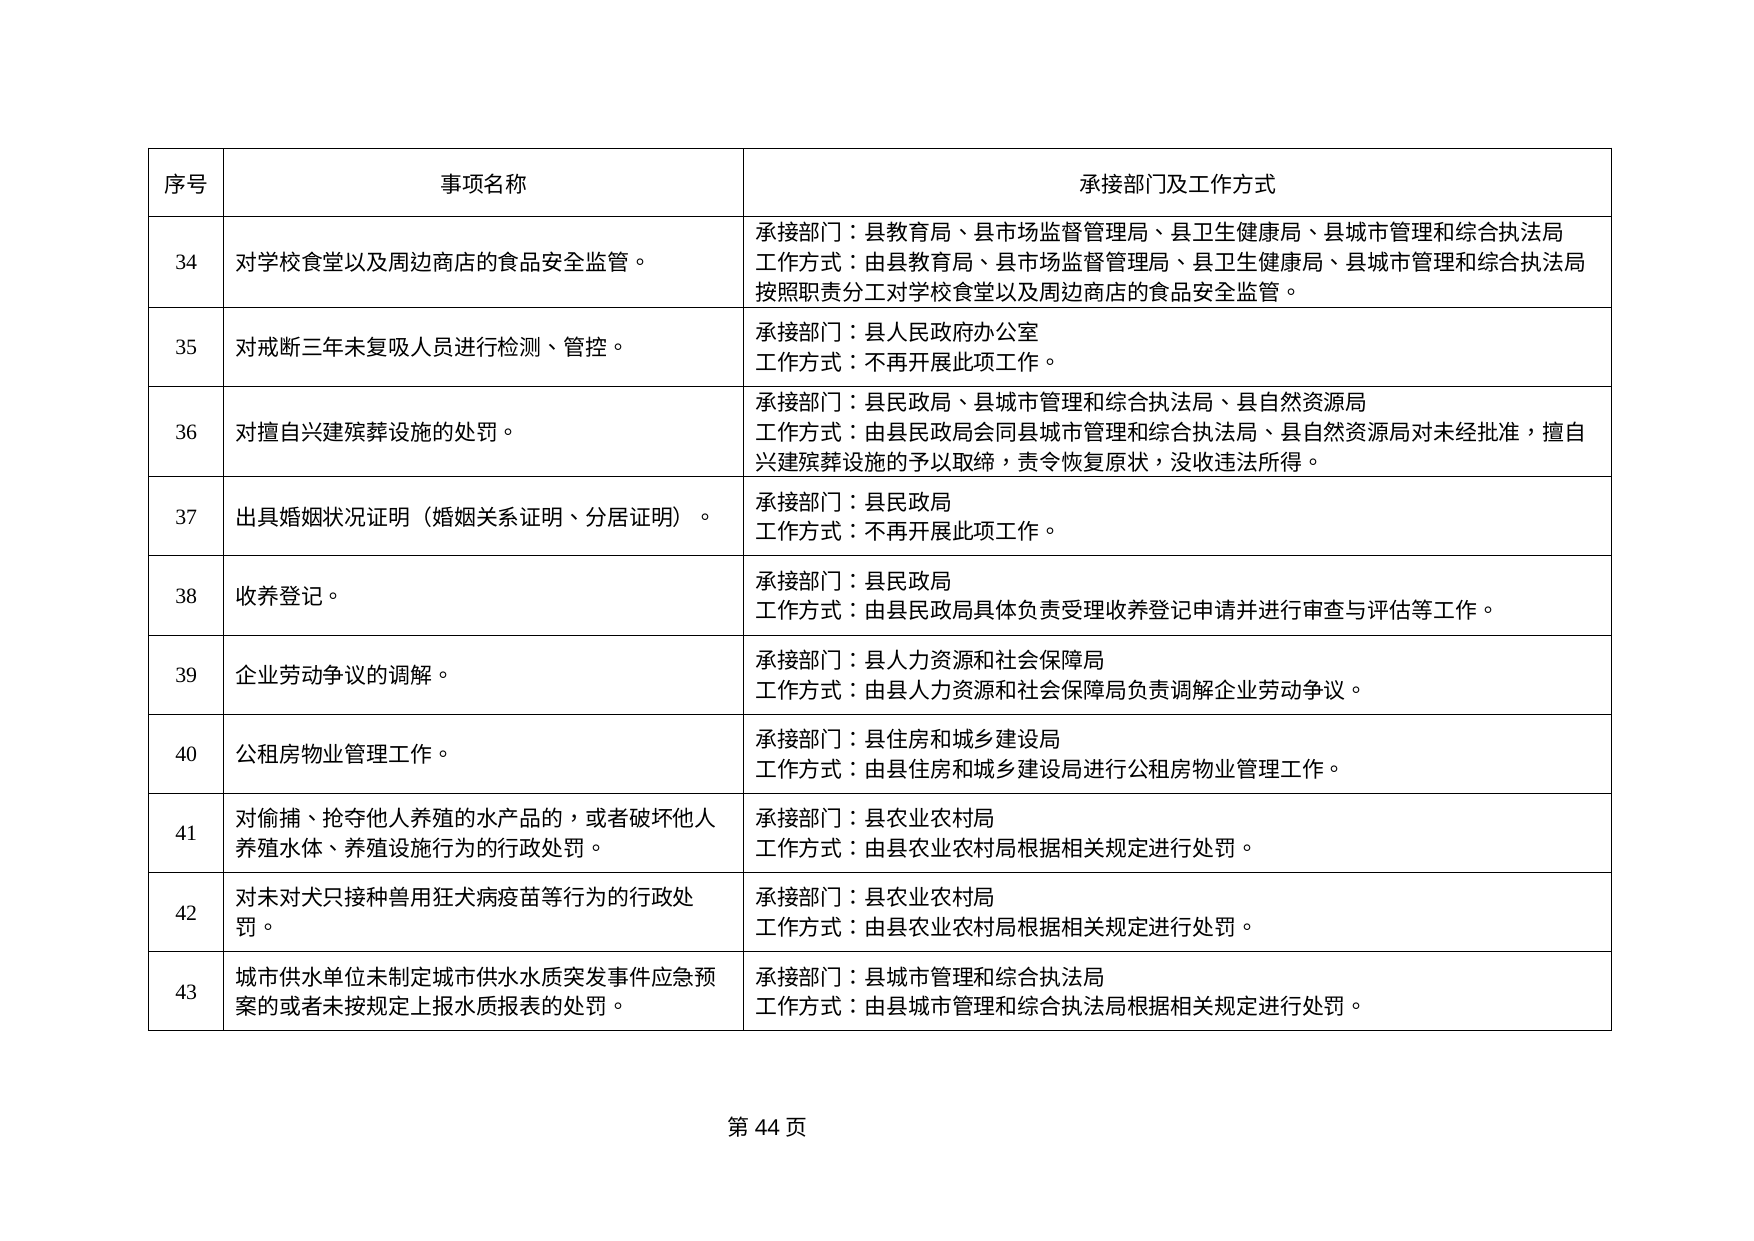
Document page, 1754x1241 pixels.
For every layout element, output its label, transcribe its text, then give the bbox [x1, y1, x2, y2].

table_cell 42 [149, 873, 223, 951]
table_header 事项名称 [224, 149, 743, 216]
table_cell 38 [149, 556, 223, 634]
table_cell 承接部门：县民政局 工作方式：由县民政局具体负责受理收养登记申请并进行审查与评估等工作。 [744, 556, 1611, 634]
table_cell 企业劳动争议的调解。 [224, 636, 743, 714]
table_cell 承接部门：县住房和城乡建设局 工作方式：由县住房和城乡建设局进行公租房物业管理工作。 [744, 715, 1611, 793]
table_cell 34 [149, 217, 223, 307]
table_cell 收养登记。 [224, 556, 743, 634]
table_cell 39 [149, 636, 223, 714]
table_cell 承接部门：县人民政府办公室 工作方式：不再开展此项工作。 [744, 308, 1611, 386]
table_cell 36 [149, 387, 223, 476]
table_cell 对学校食堂以及周边商店的食品安全监管。 [224, 217, 743, 307]
table_cell 承接部门：县民政局 工作方式：不再开展此项工作。 [744, 477, 1611, 555]
table_cell 承接部门：县教育局、县市场监督管理局、县卫生健康局、县城市管理和综合执法局 工作方式：由县教育局、县市场监督管理局、县卫生健康局、县城市管理和综合执法局按照职责分工对学校食堂以及周边商店的食品安全监管。 [744, 217, 1611, 307]
table_cell 40 [149, 715, 223, 793]
table_cell 承接部门：县农业农村局 工作方式：由县农业农村局根据相关规定进行处罚。 [744, 794, 1611, 872]
table_cell 对偷捕、抢夺他人养殖的水产品的，或者破坏他人养殖水体、养殖设施行为的行政处罚。 [224, 794, 743, 872]
table_cell 对未对犬只接种兽用狂犬病疫苗等行为的行政处罚。 [224, 873, 743, 951]
table_cell 37 [149, 477, 223, 555]
table_cell 出具婚姻状况证明（婚姻关系证明、分居证明）。 [224, 477, 743, 555]
table_cell 35 [149, 308, 223, 386]
table_cell 43 [149, 952, 223, 1030]
table_cell 41 [149, 794, 223, 872]
table_cell 对擅自兴建殡葬设施的处罚。 [224, 387, 743, 476]
table_cell 对戒断三年未复吸人员进行检测、管控。 [224, 308, 743, 386]
table_cell 城市供水单位未制定城市供水水质突发事件应急预案的或者未按规定上报水质报表的处罚。 [224, 952, 743, 1030]
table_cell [744, 952, 1611, 1030]
table_cell 承接部门：县农业农村局 工作方式：由县农业农村局根据相关规定进行处罚。 [744, 873, 1611, 951]
table_cell 承接部门：县人力资源和社会保障局 工作方式：由县人力资源和社会保障局负责调解企业劳动争议。 [744, 636, 1611, 714]
table_header 承接部门及工作方式 [744, 149, 1611, 216]
table_cell 公租房物业管理工作。 [224, 715, 743, 793]
table_cell 承接部门：县民政局、县城市管理和综合执法局、县自然资源局 工作方式：由县民政局会同县城市管理和综合执法局、县自然资源局对未经批准，擅自兴建殡葬设施的予以取缔，责令恢复原状，没收违法所得。 [744, 387, 1611, 476]
table_header 序号 [149, 149, 223, 216]
